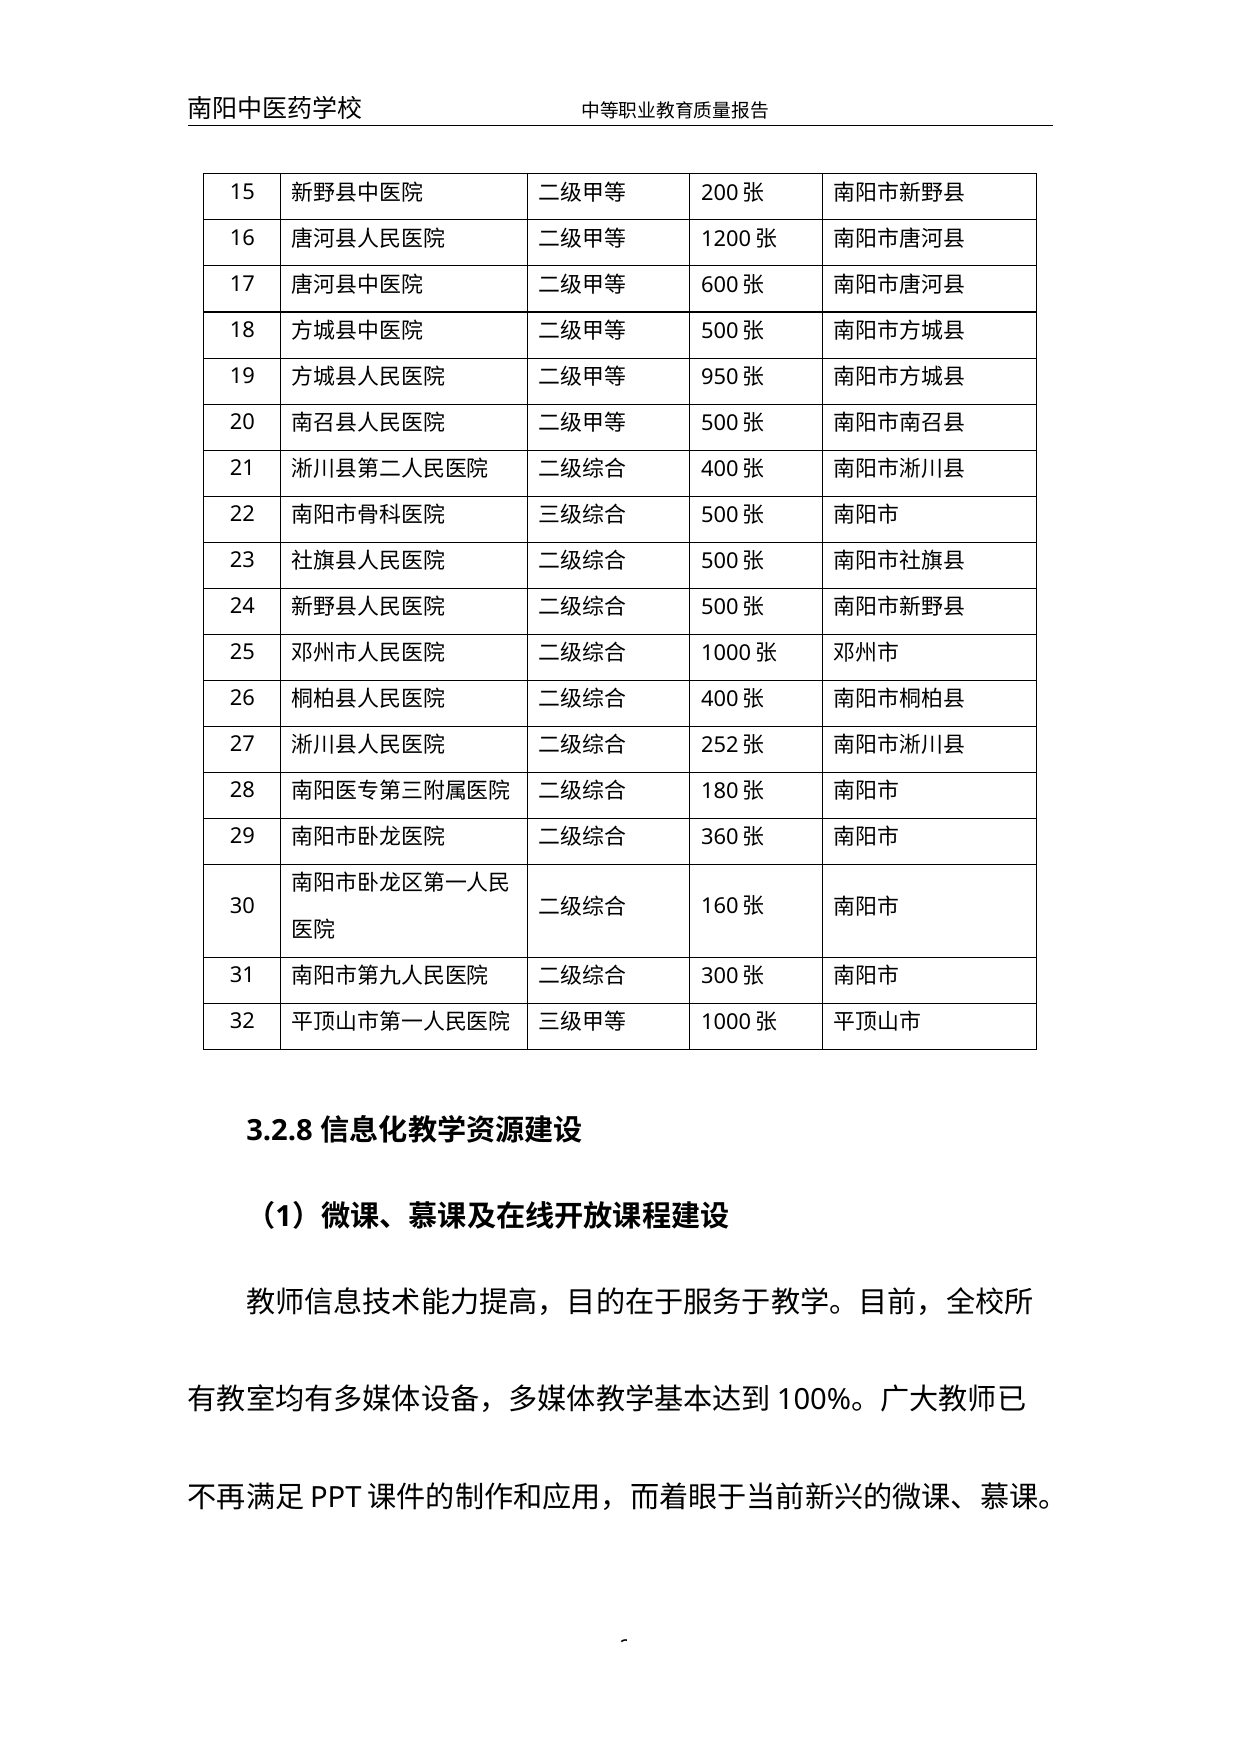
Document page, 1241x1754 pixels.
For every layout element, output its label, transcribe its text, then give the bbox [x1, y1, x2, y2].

table_cell 南阳市淅川县 [823, 727, 1036, 772]
table_cell 南阳市第九人民医院 [281, 958, 527, 1003]
table_cell 二级甲等 [528, 174, 689, 219]
table_cell 二级综合 [528, 451, 689, 496]
table_cell 方城县中医院 [281, 313, 527, 357]
table_cell 500张 [690, 497, 822, 542]
table_cell 30 [204, 865, 280, 957]
table_cell 平顶山市第一人民医院 [281, 1004, 527, 1049]
table_cell 500张 [690, 405, 822, 449]
table_cell 方城县人民医院 [281, 359, 527, 403]
table_cell 二级甲等 [528, 266, 689, 311]
table_cell 淅川县第二人民医院 [281, 451, 527, 496]
table_cell 27 [204, 727, 280, 772]
table_cell 16 [204, 220, 280, 265]
text （1）微课、慕课及在线开放课程建设 [187, 1181, 1053, 1246]
table_cell 南阳市社旗县 [823, 543, 1036, 588]
table_cell 20 [204, 405, 280, 449]
table_cell 平顶山市 [823, 1004, 1036, 1049]
table_cell 950张 [690, 359, 822, 403]
table_cell 新野县中医院 [281, 174, 527, 219]
table_cell 500张 [690, 543, 822, 588]
table_cell 二级综合 [528, 589, 689, 634]
table_cell 1200张 [690, 220, 822, 265]
table_cell 17 [204, 266, 280, 311]
table_cell 32 [204, 1004, 280, 1049]
table_cell 南阳市新野县 [823, 174, 1036, 219]
table_cell 南阳市桐柏县 [823, 681, 1036, 726]
text 3.2.8 信息化教学资源建设 [187, 1095, 1053, 1160]
table_cell 南阳市方城县 [823, 359, 1036, 403]
table_cell 南阳市 [823, 958, 1036, 1003]
table_cell 二级综合 [528, 543, 689, 588]
table_cell 邓州市人民医院 [281, 635, 527, 680]
table_cell 二级甲等 [528, 359, 689, 403]
table_cell 邓州市 [823, 635, 1036, 680]
table_cell 三级甲等 [528, 1004, 689, 1049]
table_cell 二级综合 [528, 635, 689, 680]
table_cell 南阳市新野县 [823, 589, 1036, 634]
table_cell 唐河县中医院 [281, 266, 527, 311]
table_cell 15 [204, 174, 280, 219]
table_cell 252张 [690, 727, 822, 772]
table_cell 南阳市卧龙医院 [281, 819, 527, 864]
table_cell 南召县人民医院 [281, 405, 527, 449]
table_cell 南阳市 [823, 865, 1036, 957]
table_cell 29 [204, 819, 280, 864]
table_cell 21 [204, 451, 280, 496]
table_cell 南阳医专第三附属医院 [281, 773, 527, 818]
table_cell 400张 [690, 681, 822, 726]
table_cell 26 [204, 681, 280, 726]
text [187, 1267, 1053, 1527]
table_cell 三级综合 [528, 497, 689, 542]
table_cell 22 [204, 497, 280, 542]
table_cell 28 [204, 773, 280, 818]
table_cell 二级甲等 [528, 313, 689, 357]
table_cell 南阳市骨科医院 [281, 497, 527, 542]
table_cell 桐柏县人民医院 [281, 681, 527, 726]
table_cell 二级甲等 [528, 405, 689, 449]
table_cell 160张 [690, 865, 822, 957]
table_cell 500张 [690, 313, 822, 357]
table_cell 180张 [690, 773, 822, 818]
table_cell 二级甲等 [528, 220, 689, 265]
table_cell 19 [204, 359, 280, 403]
table_cell 南阳市卧龙区第一人民医院 [281, 865, 527, 957]
table_cell 31 [204, 958, 280, 1003]
table_cell 二级综合 [528, 958, 689, 1003]
table_cell 南阳市唐河县 [823, 266, 1036, 311]
table_cell 500张 [690, 589, 822, 634]
table_cell 南阳市 [823, 773, 1036, 818]
table_cell 南阳市 [823, 497, 1036, 542]
table_cell 社旗县人民医院 [281, 543, 527, 588]
table_cell 二级综合 [528, 865, 689, 957]
table_cell 南阳市方城县 [823, 313, 1036, 357]
table_cell 二级综合 [528, 681, 689, 726]
table_cell 二级综合 [528, 727, 689, 772]
table_cell 300张 [690, 958, 822, 1003]
table_cell 淅川县人民医院 [281, 727, 527, 772]
table_cell 1000张 [690, 635, 822, 680]
table_cell 二级综合 [528, 773, 689, 818]
table_cell 南阳市南召县 [823, 405, 1036, 449]
table_cell 25 [204, 635, 280, 680]
table_cell 360张 [690, 819, 822, 864]
table_cell 唐河县人民医院 [281, 220, 527, 265]
table_cell 1000张 [690, 1004, 822, 1049]
table_cell 18 [204, 313, 280, 357]
table_cell 200张 [690, 174, 822, 219]
table_cell 新野县人民医院 [281, 589, 527, 634]
table_cell 24 [204, 589, 280, 634]
table_cell 600张 [690, 266, 822, 311]
table_cell 南阳市淅川县 [823, 451, 1036, 496]
table_cell 南阳市 [823, 819, 1036, 864]
table_cell 400张 [690, 451, 822, 496]
table_cell 南阳市唐河县 [823, 220, 1036, 265]
table_cell 二级综合 [528, 819, 689, 864]
table_cell 23 [204, 543, 280, 588]
